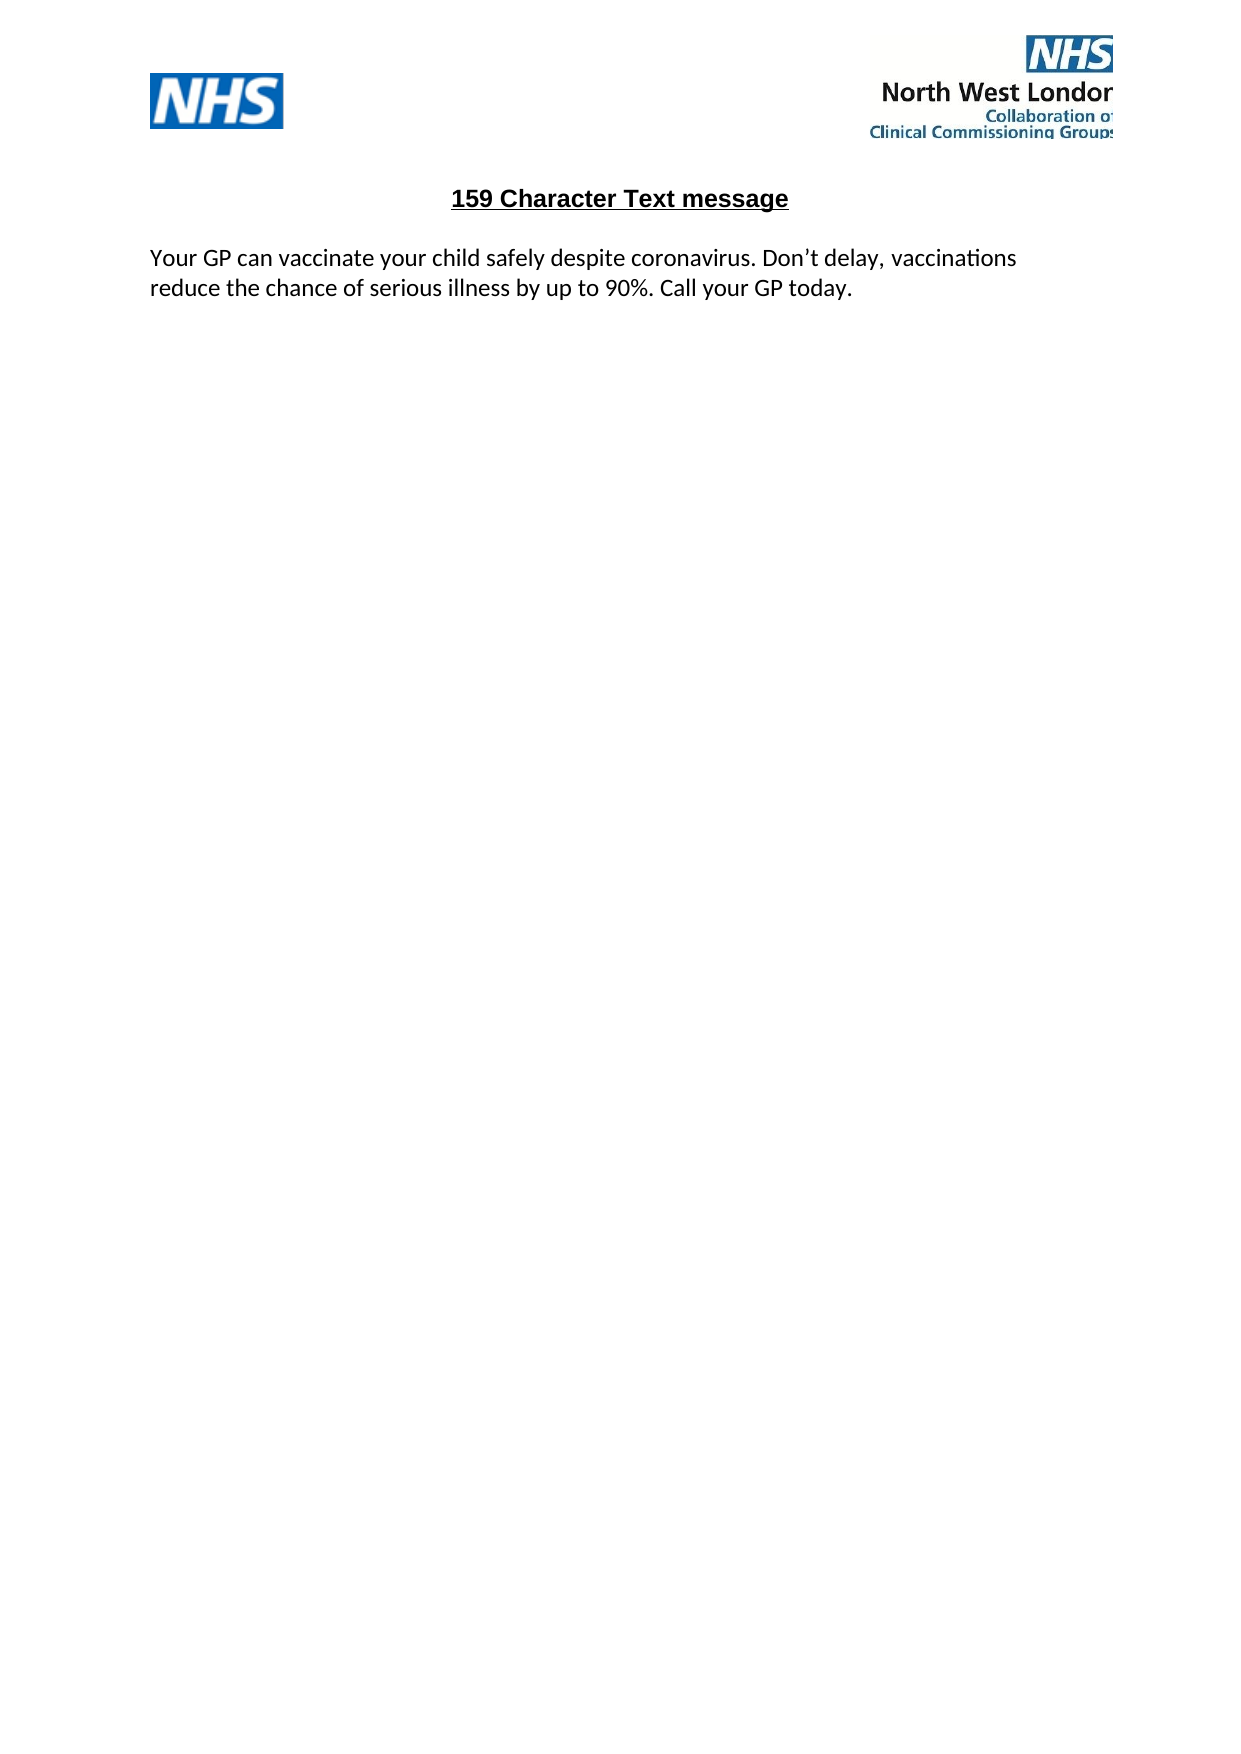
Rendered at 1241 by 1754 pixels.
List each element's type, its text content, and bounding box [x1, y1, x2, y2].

picture [869, 35, 1113, 138]
text 159 Character Text message [150, 181, 1090, 212]
picture [150, 73, 285, 129]
text Your GP can vaccinate your child safely despite coronavirus. Don’t delay, vaccinations reduce the chance of serious illness by up to 90%. Call your GP today. [150, 242, 1090, 303]
